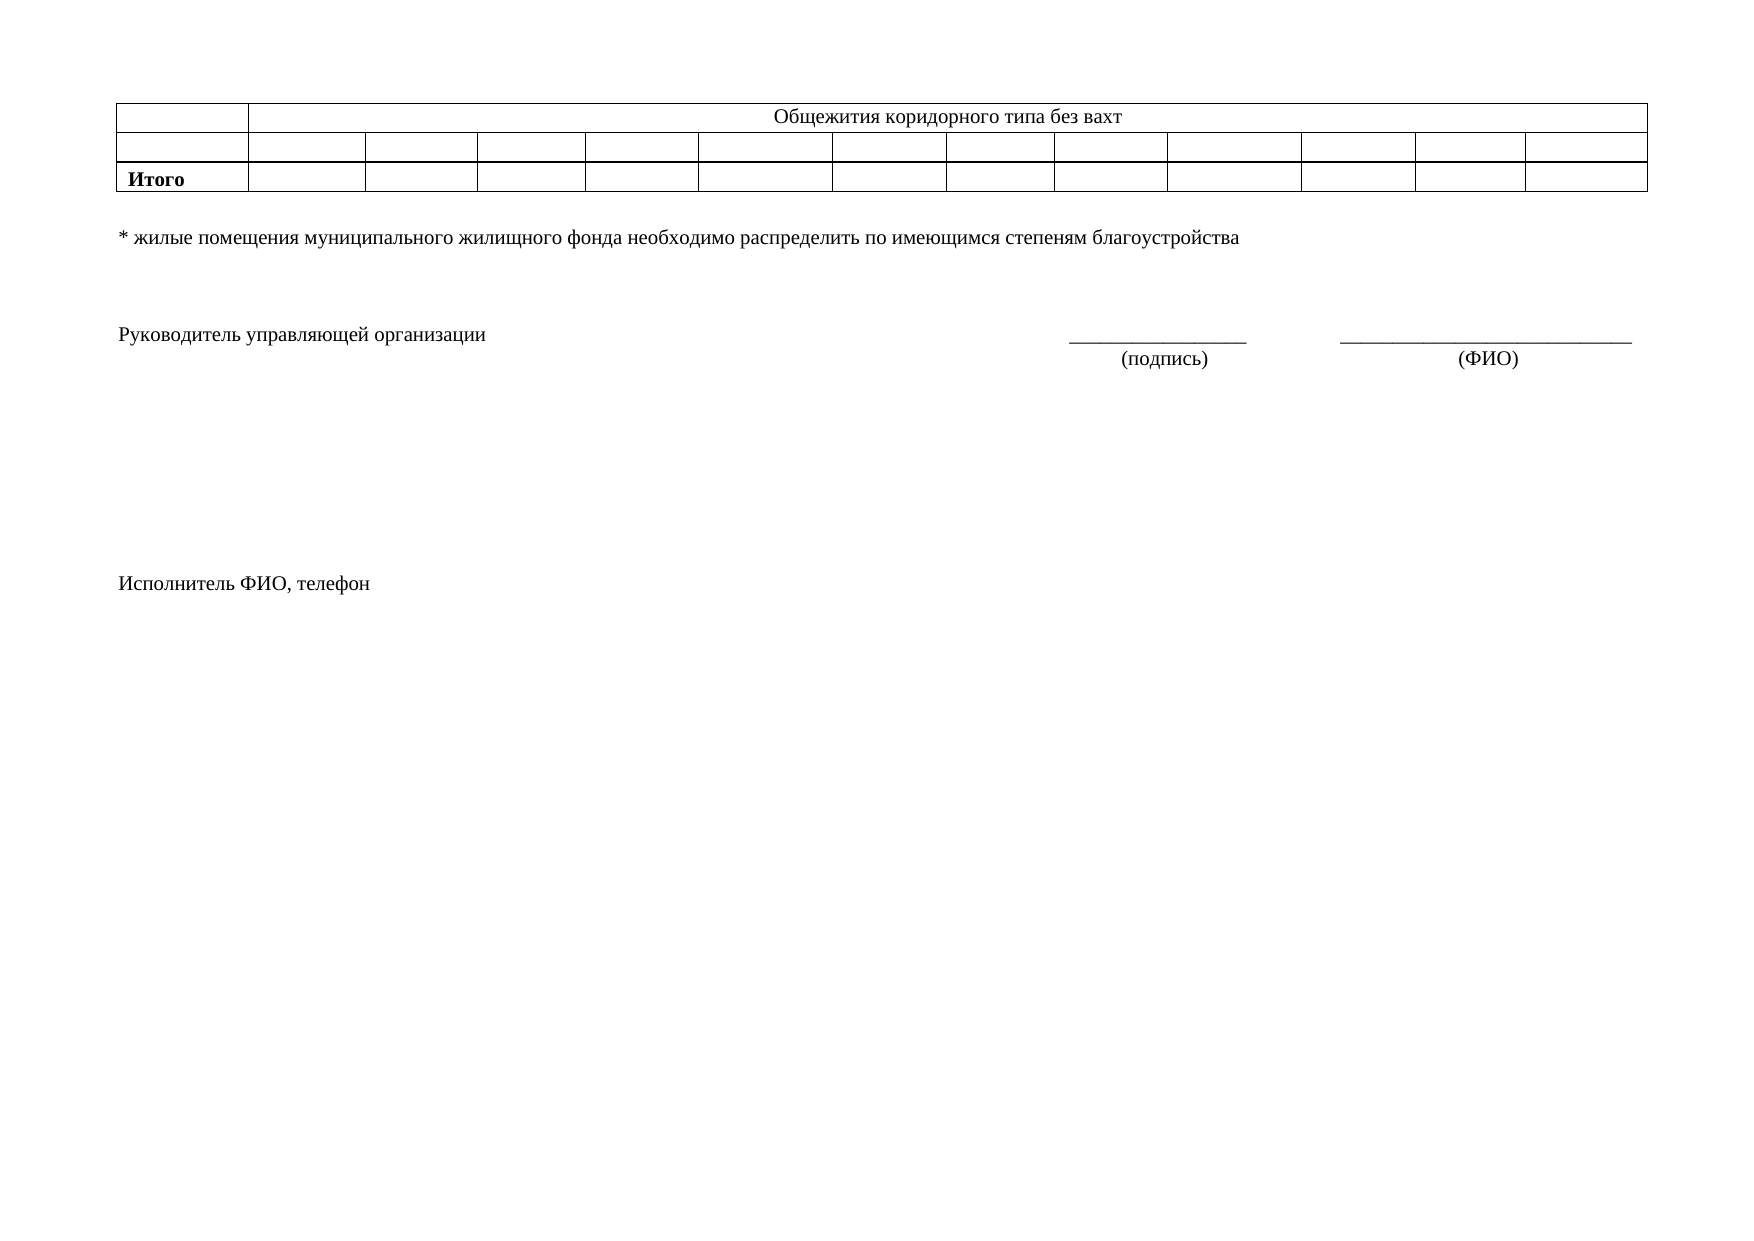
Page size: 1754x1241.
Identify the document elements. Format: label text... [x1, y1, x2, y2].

table_cell [833, 163, 946, 191]
table_cell [1168, 133, 1301, 161]
table_cell [1168, 163, 1301, 191]
table_cell [699, 133, 832, 161]
table_cell [1302, 133, 1415, 161]
table_cell [117, 104, 248, 132]
text Исполнитель ФИО, телефон [118, 571, 1636, 595]
text * жилые помещения муниципального жилищного фонда необходимо распределить по имеющимся степеням благоустройства [118, 225, 1636, 249]
table_cell [833, 133, 946, 161]
table_cell [117, 133, 248, 161]
table_cell [586, 163, 698, 191]
table_cell [478, 133, 585, 161]
table_cell [1416, 133, 1525, 161]
table_cell [249, 163, 365, 191]
table_cell [366, 133, 477, 161]
table_cell [947, 163, 1054, 191]
table_cell [478, 163, 585, 191]
table_cell [1416, 163, 1525, 191]
table_cell [249, 133, 365, 161]
table_cell Общежития коридорного типа без вахт [249, 104, 1647, 132]
table_cell [586, 133, 698, 161]
table_cell [1302, 163, 1415, 191]
table_cell [1526, 163, 1647, 191]
table_cell Итого [117, 163, 248, 191]
table_cell [947, 133, 1054, 161]
text (подпись) (ФИО) [118, 346, 1636, 370]
text Руководитель управляющей организации _________________ ____________________________ [118, 322, 1636, 346]
table_cell [366, 163, 477, 191]
table_cell [1055, 163, 1167, 191]
table_cell [699, 163, 832, 191]
table_cell [1055, 133, 1167, 161]
table_cell [1526, 133, 1647, 161]
